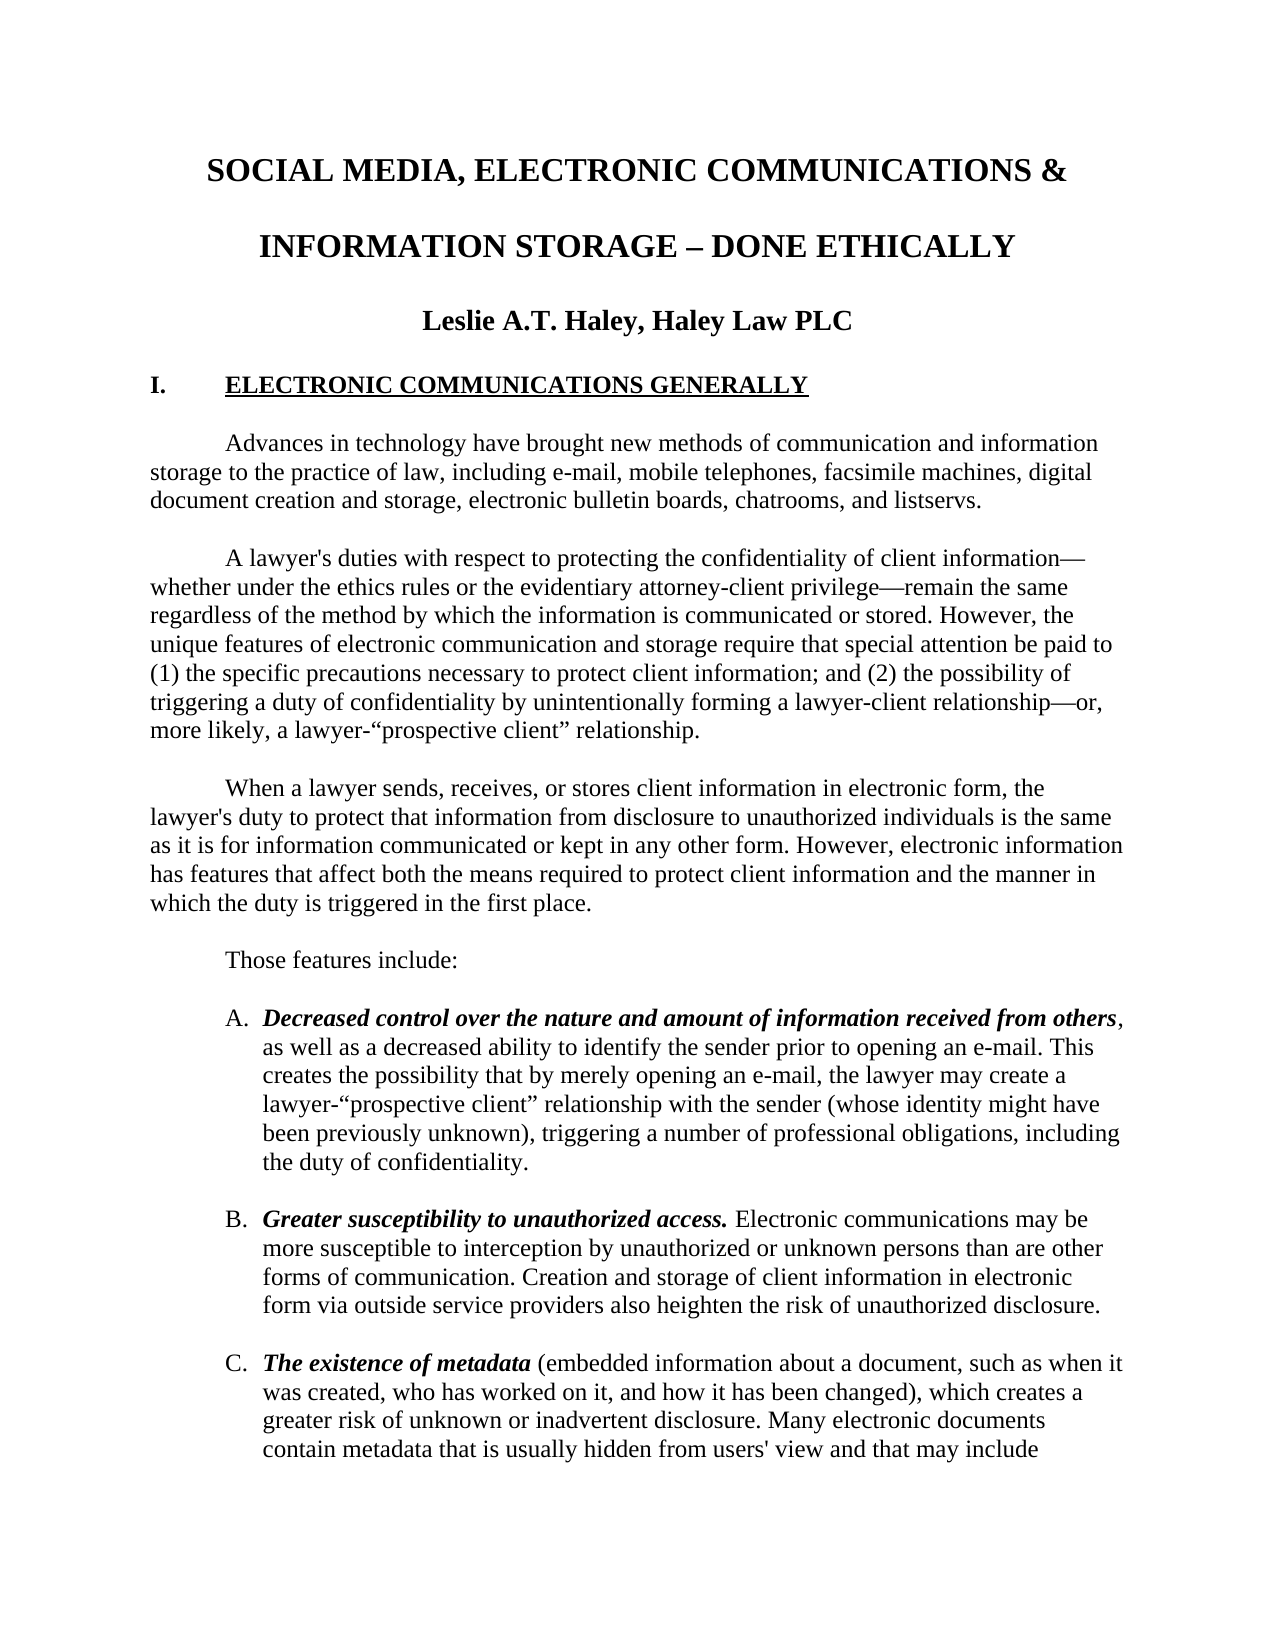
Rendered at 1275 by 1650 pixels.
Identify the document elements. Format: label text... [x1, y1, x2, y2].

text I. ELECTRONIC COMMUNICATIONS GENERALLY [150, 370, 1125, 399]
text When a lawyer sends, receives, or stores client information in electronic form, the lawyer's duty to protect that information from disclosure to unauthorized individuals is the same as it is for information communicated or kept in any other form. However, electronic information has features that affect both the means required to protect client information and the manner in which the duty is triggered in the first place. [150, 773, 1125, 917]
list Decreased control over the nature and amount of information received from others, as well as a decreased ability to identify the sender prior to opening an e-mail. This creates the possibility that by merely opening an e-mail, the lawyer may create a lawyer-“prospective client” relationship with the sender (whose identity might have been previously unknown), triggering a number of professional obligations, including the duty of confidentiality. [225, 1003, 1125, 1175]
text Leslie A.T. Haley, Haley Law PLC [150, 303, 1125, 337]
text A lawyer's duties with respect to protecting the confidentiality of client information—whether under the ethics rules or the evidentiary attorney-client privilege—remain the same regardless of the method by which the information is communicated or stored. However, the unique features of electronic communication and storage require that special attention be paid to (1) the specific precautions necessary to protect client information; and (2) the possibility of triggering a duty of confidentiality by unintentionally forming a lawyer-client relationship—or, more likely, a lawyer-“prospective client” relationship. [150, 543, 1125, 744]
list Greater susceptibility to unauthorized access. Electronic communications may be more susceptible to interception by unauthorized or unknown persons than are other forms of communication. Creation and storage of client information in electronic form via outside service providers also heighten the risk of unauthorized disclosure. [225, 1204, 1125, 1319]
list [225, 1348, 1125, 1463]
text Those features include: [150, 945, 1125, 974]
text SOCIAL MEDIA, ELECTRONIC COMMUNICATIONS & [150, 150, 1125, 188]
text Advances in technology have brought new methods of communication and information storage to the practice of law, including e-mail, mobile telephones, facsimile machines, digital document creation and storage, electronic bulletin boards, chatrooms, and listservs. [150, 428, 1125, 514]
text INFORMATION STORAGE – DONE ETHICALLY [150, 227, 1125, 265]
